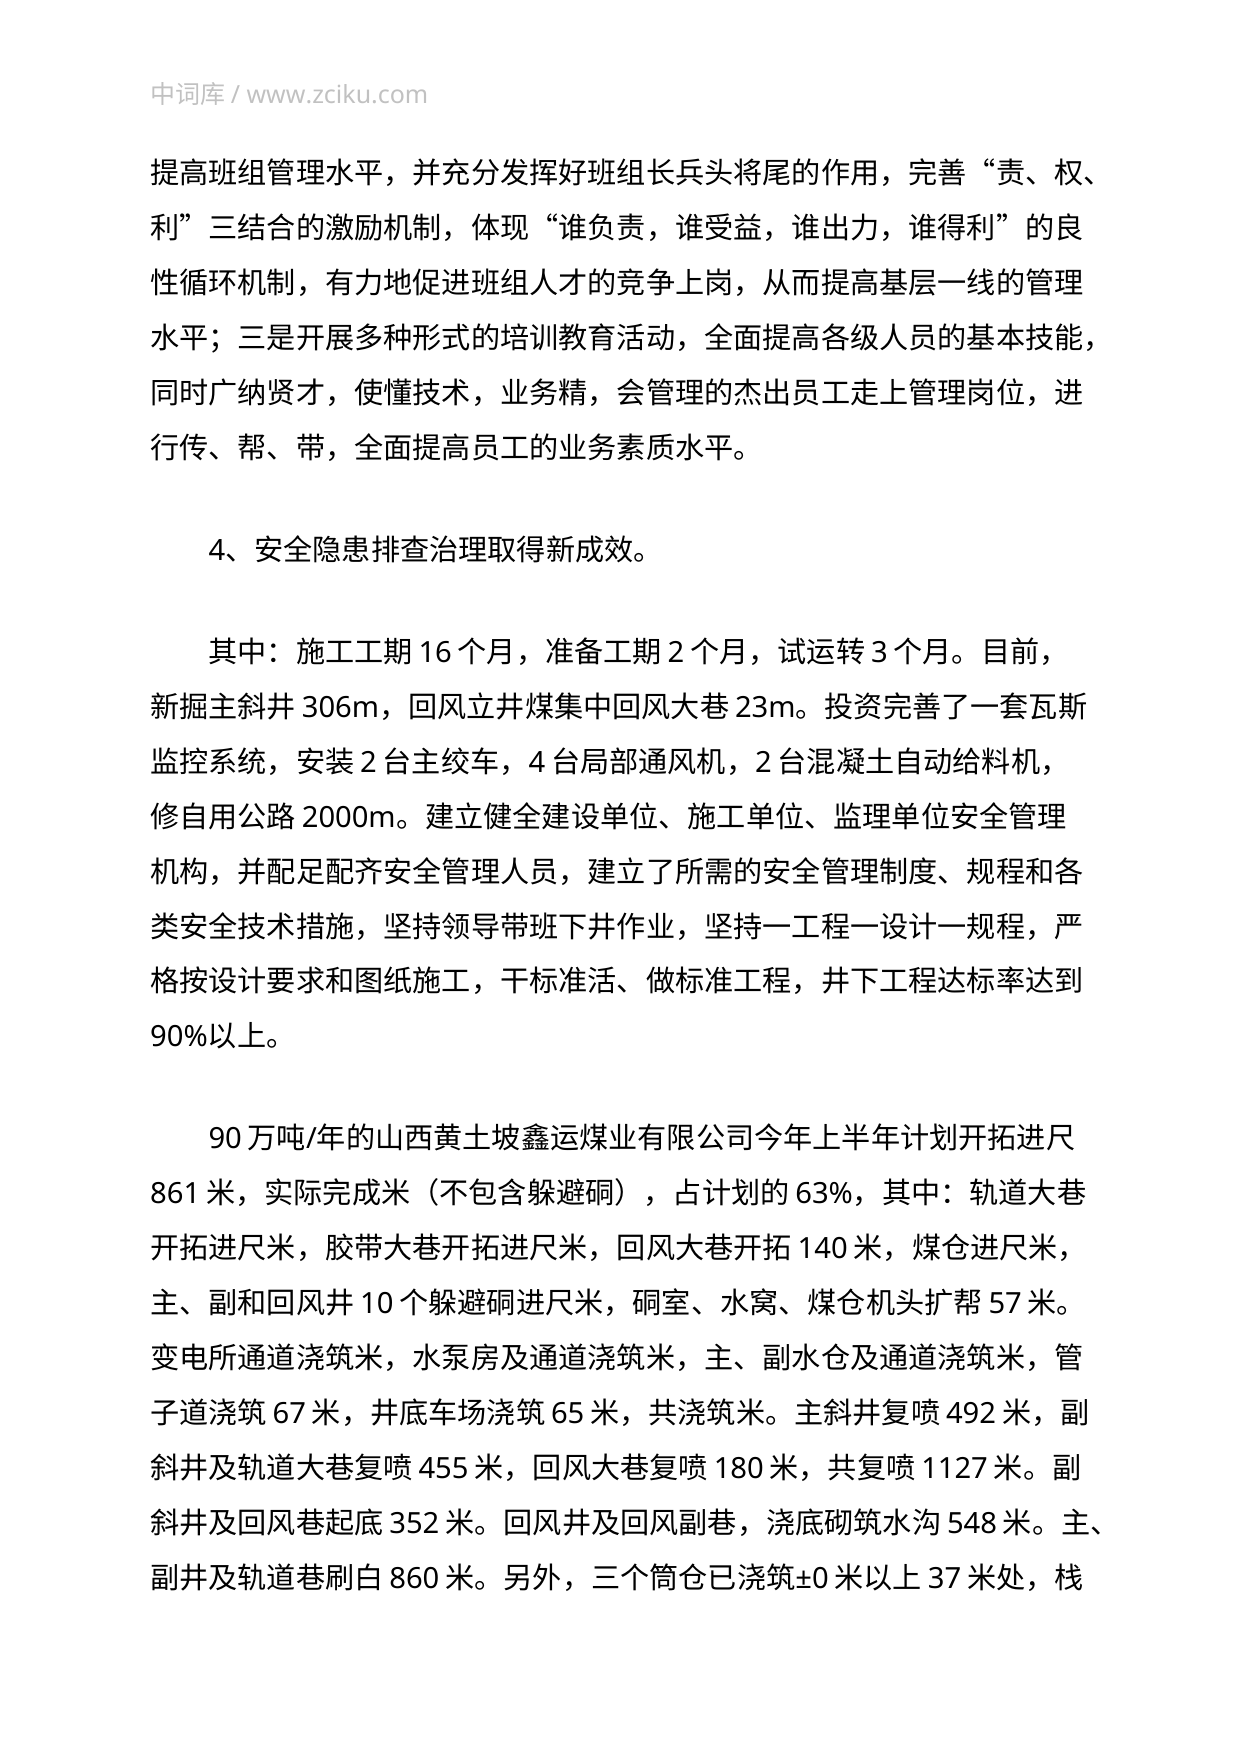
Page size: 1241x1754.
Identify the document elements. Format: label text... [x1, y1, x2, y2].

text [150, 150, 1090, 467]
text 4、安全隐患排查治理取得新成效。 [150, 526, 1090, 569]
text 其中：施工工期16个月，准备工期2个月，试运转3个月。目前，新掘主斜井306m，回风立井煤集中回风大巷23m。投资完善了一套瓦斯监控系统，安装2台主绞车，4台局部通风机，2台混凝土自动给料机，修自用公路2000m。建立健全建设单位、施工单位、监理单位安全管理机构，并配足配齐安全管理人员，建立了所需的安全管理制度、规程和各类安全技术措施，坚持领导带班下井作业，坚持一工程一设计一规程，严格按设计要求和图纸施工，干标准活、做标准工程，井下工程达标率达到90%以上。 [150, 628, 1090, 1055]
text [150, 1115, 1090, 1597]
